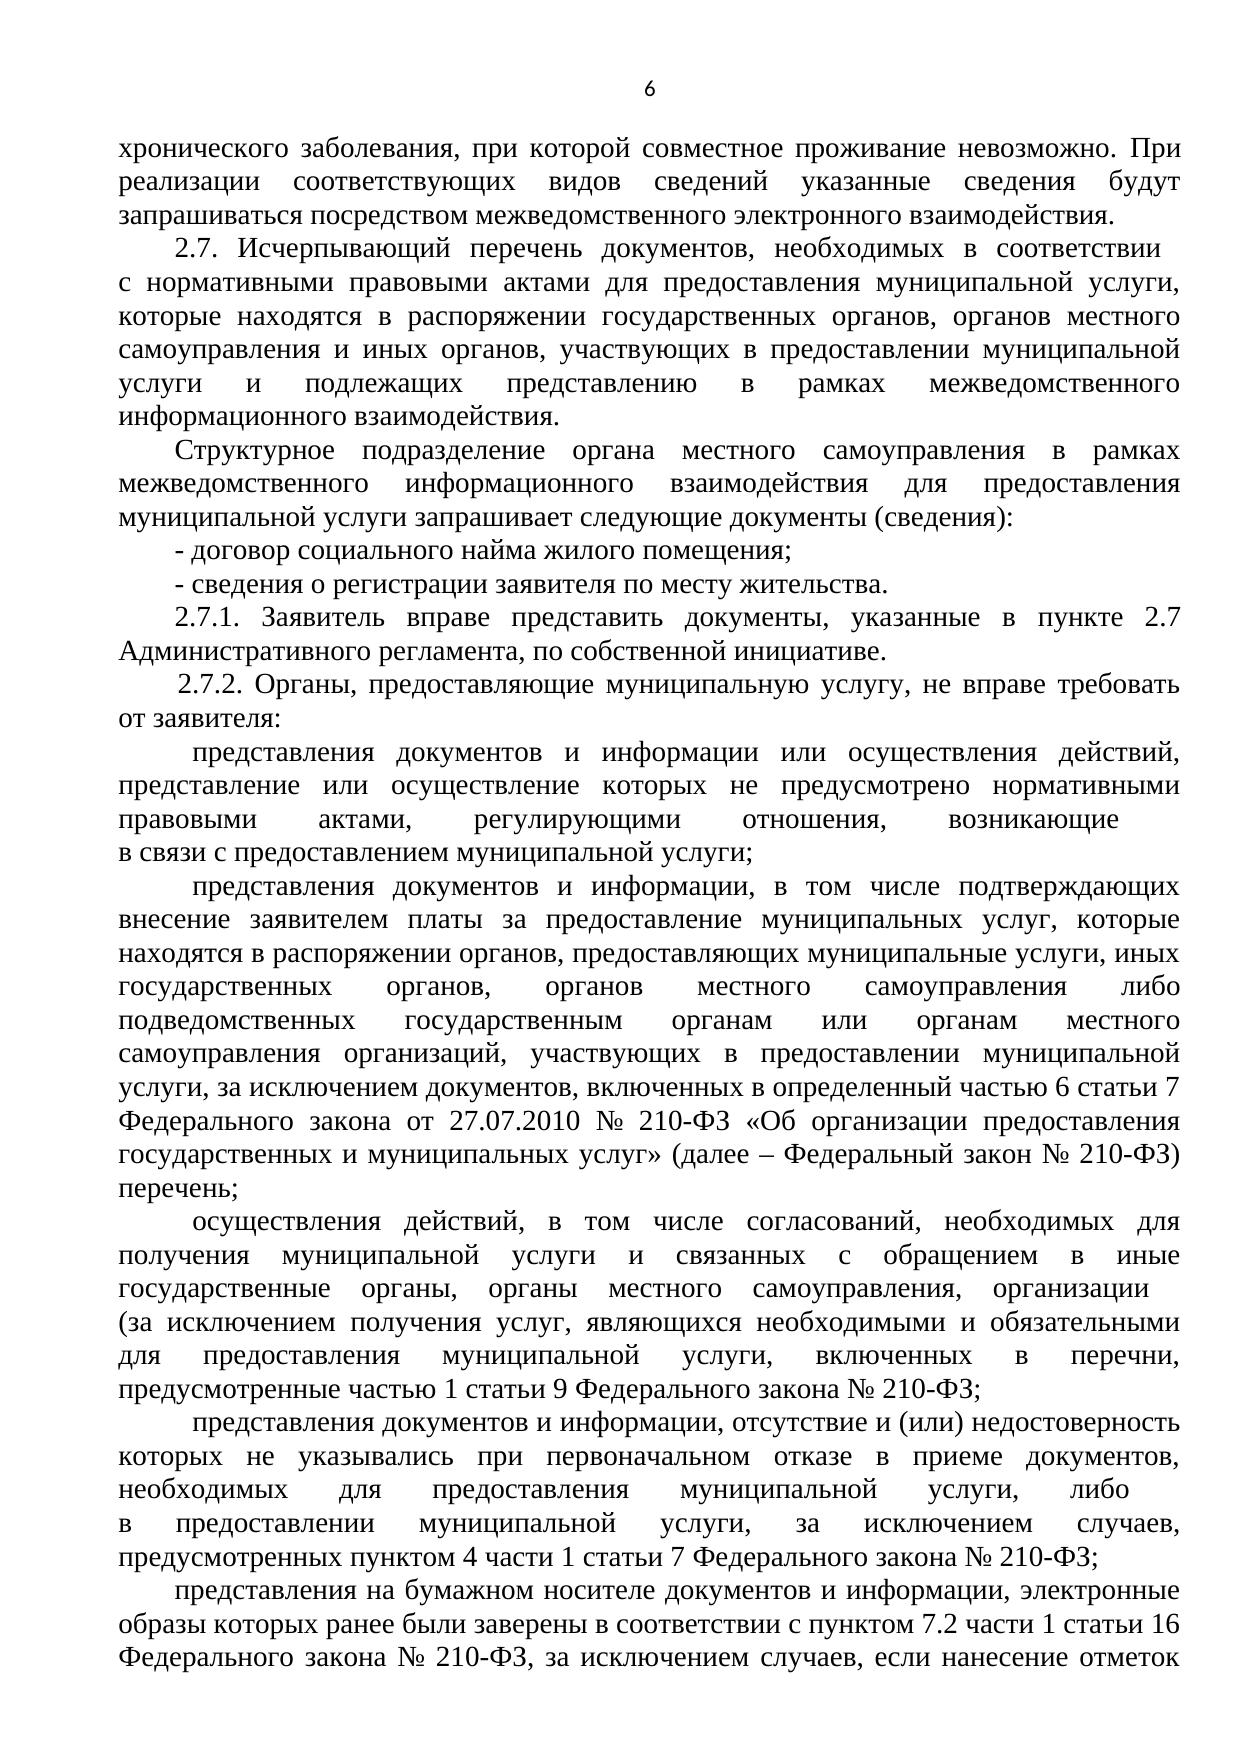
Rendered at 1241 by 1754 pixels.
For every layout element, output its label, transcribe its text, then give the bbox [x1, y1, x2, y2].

text представления документов и информации, отсутствие и (или) недостоверность которых не указывались при первоначальном отказе в приеме документов, необходимых для предоставления муниципальной услуги, либо в предоставлении муниципальной услуги, за исключением случаев, предусмотренных пунктом 4 части 1 статьи 7 Федерального закона № 210-ФЗ; [118, 1404, 1181, 1572]
text представления документов и информации или осуществления действий, представление или осуществление которых не предусмотрено нормативными правовыми актами, регулирующими отношения, возникающие в связи с предоставлением муниципальной услуги; [118, 734, 1181, 868]
text 2.7. Исчерпывающий перечень документов, необходимых в соответствии с нормативными правовыми актами для предоставления муниципальной услуги, которые находятся в распоряжении государственных органов, органов местного самоуправления и иных органов, участвующих в предоставлении муниципальной услуги и подлежащих представлению в рамках межведомственного информационного взаимодействия. [118, 231, 1181, 432]
text 2.7.1. Заявитель вправе представить документы, указанные в пункте 2.7 Административного регламента, по собственной инициативе. [118, 599, 1181, 667]
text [118, 1572, 1181, 1673]
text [118, 130, 1181, 231]
text осуществления действий, в том числе согласований, необходимых для получения муниципальной услуги и связанных с обращением в иные государственные органы, органы местного самоуправления, организации (за исключением получения услуг, являющихся необходимыми и обязательными для предоставления муниципальной услуги, включенных в перечни, предусмотренные частью 1 статьи 9 Федерального закона № 210-ФЗ; [118, 1203, 1181, 1404]
text - сведения о регистрации заявителя по месту жительства. [118, 566, 1181, 599]
text 2.7.2. Органы, предоставляющие муниципальную услугу, не вправе требовать от заявителя: [118, 667, 1181, 734]
text Структурное подразделение органа местного самоуправления в рамках межведомственного информационного взаимодействия для предоставления муниципальной услуги запрашивает следующие документы (сведения): [118, 432, 1181, 532]
text - договор социального найма жилого помещения; [118, 532, 1181, 566]
text представления документов и информации, в том числе подтверждающих внесение заявителем платы за предоставление муниципальных услуг, которые находятся в распоряжении органов, предоставляющих муниципальные услуги, иных государственных органов, органов местного самоуправления либо подведомственных государственным органам или органам местного самоуправления организаций, участвующих в предоставлении муниципальной услуги, за исключением документов, включенных в определенный частью 6 статьи 7 Федерального закона от 27.07.2010 № 210-ФЗ «Об организации предоставления государственных и муниципальных услуг» (далее – Федеральный закон № 210-ФЗ) перечень; [118, 868, 1181, 1203]
